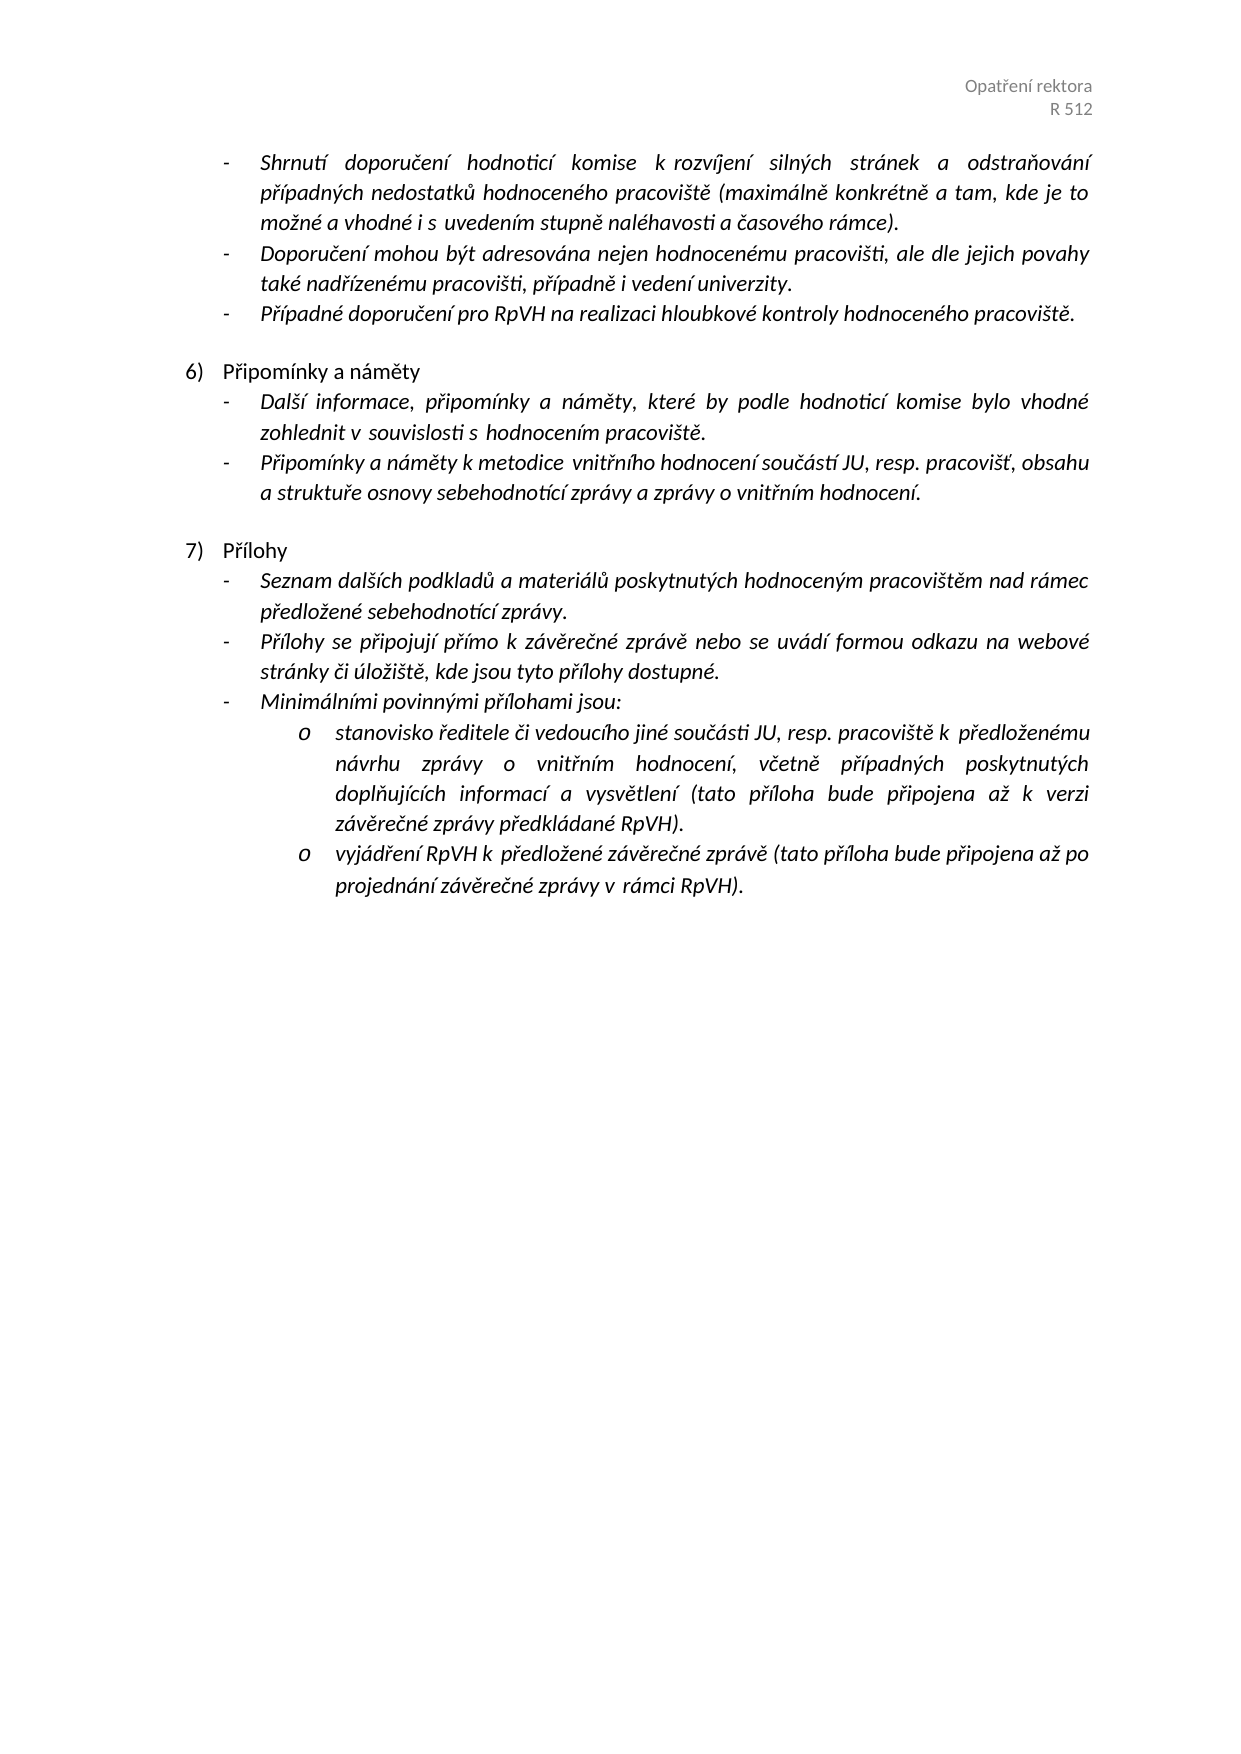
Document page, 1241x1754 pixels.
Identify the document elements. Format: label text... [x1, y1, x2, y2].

list Další informace, připomínky a náměty, které by podle hodnoticí komise bylo vhodné zohlednit v souvislosti s hodnocením pracoviště. [223, 387, 1093, 446]
list vyjádření RpVH k předložené závěrečné zprávě (tato příloha bude připojena až po projednání závěrečné zprávy v rámci RpVH). [298, 839, 1093, 899]
list Seznam dalších podkladů a materiálů poskytnutých hodnoceným pracovištěm nad rámec předložené sebehodnotící zprávy. [223, 567, 1093, 625]
list Připomínky a náměty [185, 357, 1093, 385]
list Připomínky a náměty k metodice vnitřního hodnocení součástí JU, resp. pracovišť, obsahu a struktuře osnovy sebehodnotící zprávy a zprávy o vnitřním hodnocení. [223, 448, 1093, 506]
list Doporučení mohou být adresována nejen hodnocenému pracovišti, ale dle jejich povahy také nadřízenému pracovišti, případně i vedení univerzity. [223, 239, 1093, 297]
list stanovisko ředitele či vedoucího jiné součásti JU, resp. pracoviště k předloženému návrhu zprávy o vnitřním hodnocení, včetně případných poskytnutých doplňujících informací a vysvětlení (tato příloha bude připojena až k verzi závěrečné zprávy předkládané RpVH). [298, 718, 1093, 837]
list Minimálními povinnými přílohami jsou: [223, 687, 1093, 715]
list Shrnutí doporučení hodnoticí komise k rozvíjení silných stránek a odstraňování případných nedostatků hodnoceného pracoviště (maximálně konkrétně a tam, kde je to možné a vhodné i s uvedením stupně naléhavosti a časového rámce). [223, 148, 1093, 236]
list Přílohy [185, 536, 1093, 564]
list Přílohy se připojují přímo k závěrečné zprávě nebo se uvádí formou odkazu na webové stránky či úložiště, kde jsou tyto přílohy dostupné. [223, 627, 1093, 685]
list Případné doporučení pro RpVH na realizaci hloubkové kontroly hodnoceného pracoviště. [223, 299, 1093, 327]
